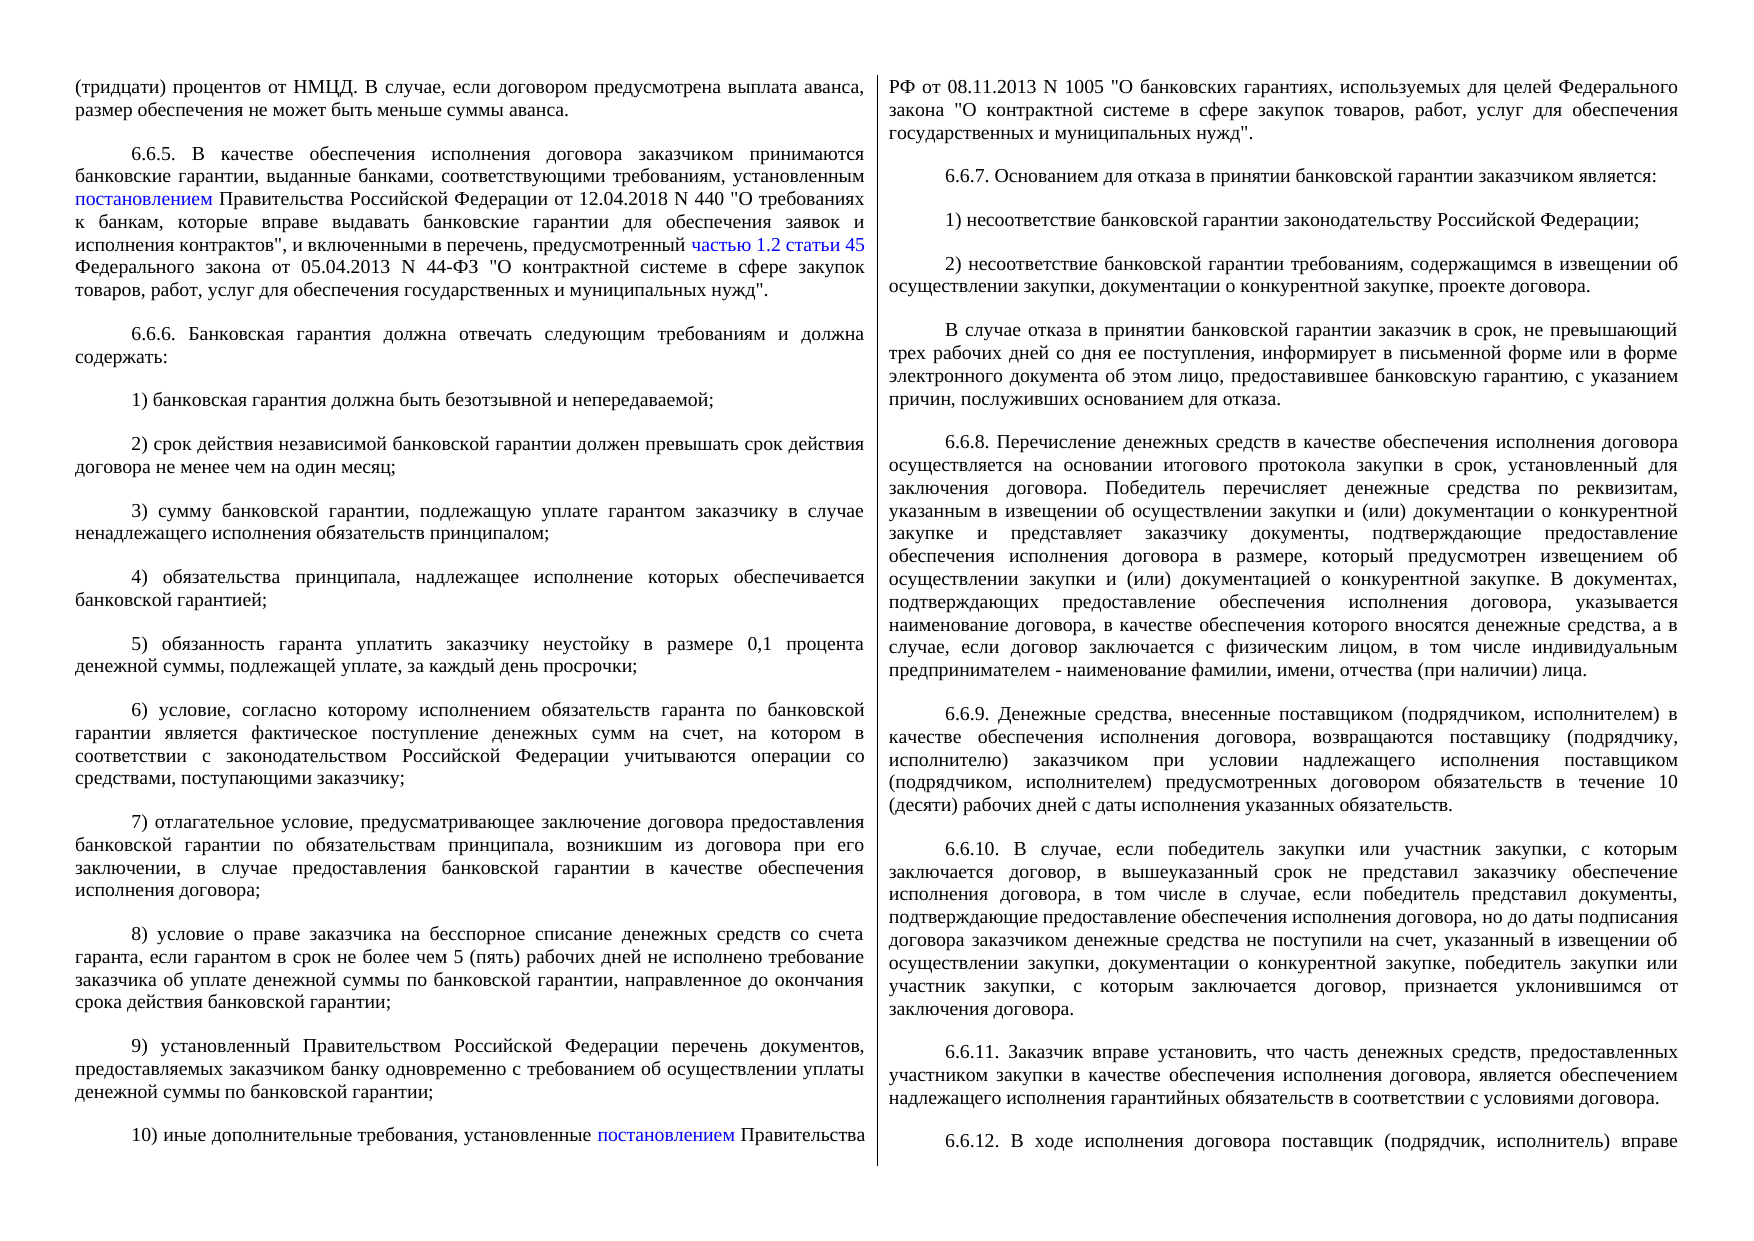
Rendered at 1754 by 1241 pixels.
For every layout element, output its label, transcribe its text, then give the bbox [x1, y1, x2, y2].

text 5) обязанность гаранта уплатить заказчику неустойку в размере 0,1 процента денежной суммы, подлежащей уплате, за каждый день просрочки; [75, 631, 865, 677]
text 6.6.5. В качестве обеспечения исполнения договора заказчиком принимаются банковские гарантии, выданные банками, соответствующими требованиям, установленным постановлением Правительства Российской Федерации от 12.04.2018 N 440 "О требованиях к банкам, которые вправе выдавать банковские гарантии для обеспечения заявок и исполнения контрактов", и включенными в перечень, предусмотренный частью 1.2 статьи 45 Федерального закона от 05.04.2013 N 44-ФЗ "О контрактной системе в сфере закупок товаров, работ, услуг для обеспечения государственных и муниципальных нужд". [75, 141, 865, 301]
text 1) несоответствие банковской гарантии законодательству Российской Федерации; [889, 208, 1679, 231]
text 6.6.9. Денежные средства, внесенные поставщиком (подрядчиком, исполнителем) в качестве обеспечения исполнения договора, возвращаются поставщику (подрядчику, исполнителю) заказчиком при условии надлежащего исполнения поставщиком (подрядчиком, исполнителем) предусмотренных договором обязательств в течение 10 (десяти) рабочих дней с даты исполнения указанных обязательств. [889, 702, 1679, 816]
text 10) иные дополнительные требования, установленные постановлением Правительства РФ от 08.11.2013 N 1005 "О банковских гарантиях, используемых для целей Федерального закона "О контрактной системе в сфере закупок товаров, работ, услуг для обеспечения государственных и муниципальных нужд". [75, 1123, 865, 1146]
text 2) срок действия независимой банковской гарантии должен превышать срок действия договора не менее чем на один месяц; [75, 432, 865, 478]
text 9) установленный Правительством Российской Федерации перечень документов, предоставляемых заказчиком банку одновременно с требованием об осуществлении уплаты денежной суммы по банковской гарантии; [75, 1034, 865, 1103]
text 6.6.10. В случае, если победитель закупки или участник закупки, с которым заключается договор, в вышеуказанный срок не представил заказчику обеспечение исполнения договора, в том числе в случае, если победитель представил документы, подтверждающие предоставление обеспечения исполнения договора, но до даты подписания договора заказчиком денежные средства не поступили на счет, указанный в извещении об осуществлении закупки, документации о конкурентной закупке, победитель закупки или участник закупки, с которым заключается договор, признается уклонившимся от заключения договора. [889, 837, 1679, 1019]
text 1) банковская гарантия должна быть безотзывной и непередаваемой; [75, 388, 865, 411]
text 4) обязательства принципала, надлежащее исполнение которых обеспечивается банковской гарантией; [75, 565, 865, 611]
text 6.6.6. Банковская гарантия должна отвечать следующим требованиям и должна содержать: [75, 322, 865, 368]
text 6.6.11. Заказчик вправе установить, что часть денежных средств, предоставленных участником закупки в качестве обеспечения исполнения договора, является обеспечением надлежащего исполнения гарантийных обязательств в соответствии с условиями договора. [889, 1040, 1679, 1108]
text 8) условие о праве заказчика на бесспорное списание денежных средств со счета гаранта, если гарантом в срок не более чем 5 (пять) рабочих дней не исполнено требование заказчика об уплате денежной суммы по банковской гарантии, направленное до окончания срока действия банковской гарантии; [75, 922, 865, 1013]
text 2) несоответствие банковской гарантии требованиям, содержащимся в извещении об осуществлении закупки, документации о конкурентной закупке, проекте договора. [889, 252, 1679, 297]
text 6) условие, согласно которому исполнением обязательств гаранта по банковской гарантии является фактическое поступление денежных сумм на счет, на котором в соответствии с законодательством Российской Федерации учитываются операции со средствами, поступающими заказчику; [75, 698, 865, 789]
text 3) сумму банковской гарантии, подлежащую уплате гарантом заказчику в случае ненадлежащего исполнения обязательств принципалом; [75, 498, 865, 544]
text В случае отказа в принятии банковской гарантии заказчик в срок, не превышающий трех рабочих дней со дня ее поступления, информирует в письменной форме или в форме электронного документа об этом лицо, предоставившее банковскую гарантию, с указанием причин, послуживших основанием для отказа. [889, 318, 1679, 409]
text 10) иные дополнительные требования, установленные постановлением Правительства РФ от 08.11.2013 N 1005 "О банковских гарантиях, используемых для целей Федерального закона "О контрактной системе в сфере закупок товаров, работ, услуг для обеспечения государственных и муниципальных нужд". [889, 75, 1679, 143]
text 6.6.8. Перечисление денежных средств в качестве обеспечения исполнения договора осуществляется на основании итогового протокола закупки в срок, установленный для заключения договора. Победитель перечисляет денежные средства по реквизитам, указанным в извещении об осуществлении закупки и (или) документации о конкурентной закупке и представляет заказчику документы, подтверждающие предоставление обеспечения исполнения договора в размере, который предусмотрен извещением об осуществлении закупки и (или) документацией о конкурентной закупке. В документах, подтверждающих предоставление обеспечения исполнения договора, указывается наименование договора, в качестве обеспечения которого вносятся денежные средства, а в случае, если договор заключается с физическим лицом, в том числе индивидуальным предпринимателем - наименование фамилии, имени, отчества (при наличии) лица. [889, 430, 1679, 681]
text 7) отлагательное условие, предусматривающее заключение договора предоставления банковской гарантии по обязательствам принципала, возникшим из договора при его заключении, в случае предоставления банковской гарантии в качестве обеспечения исполнения договора; [75, 810, 865, 901]
text 6.6.7. Основанием для отказа в принятии банковской гарантии заказчиком является: [889, 164, 1679, 187]
